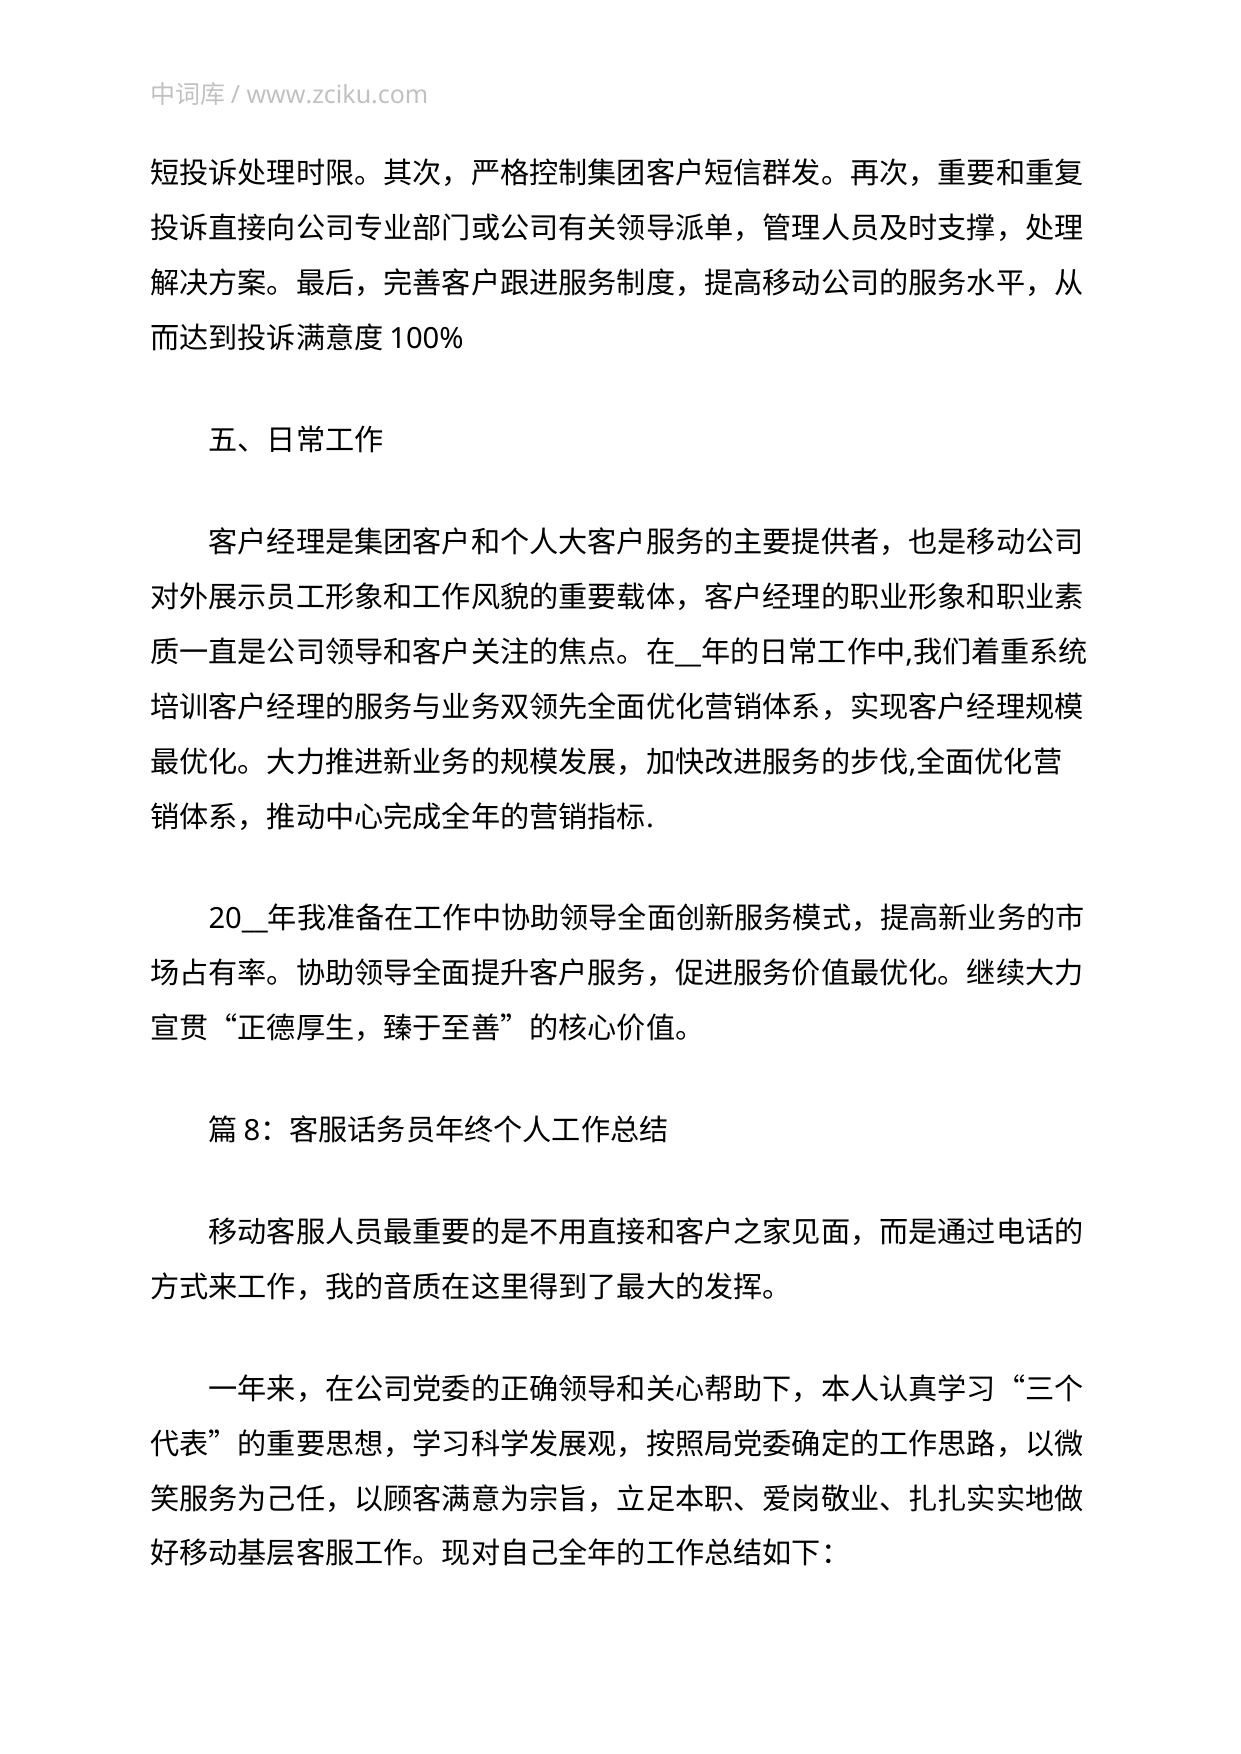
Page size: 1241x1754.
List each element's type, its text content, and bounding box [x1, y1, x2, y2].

text 客户经理是集团客户和个人大客户服务的主要提供者，也是移动公司对外展示员工形象和工作风貌的重要载体，客户经理的职业形象和职业素质一直是公司领导和客户关注的焦点。在__年的日常工作中,我们着重系统培训客户经理的服务与业务双领先全面优化营销体系，实现客户经理规模最优化。大力推进新业务的规模发展，加快改进服务的步伐,全面优化营销体系，推动中心完成全年的营销指标. [150, 518, 1090, 836]
text 移动客服人员最重要的是不用直接和客户之家见面，而是通过电话的方式来工作，我的音质在这里得到了最大的发挥。 [150, 1209, 1090, 1306]
text 20__年我准备在工作中协助领导全面创新服务模式，提高新业务的市场占有率。协助领导全面提升客户服务，促进服务价值最优化。继续大力宣贯“正德厚生，臻于至善”的核心价值。 [150, 895, 1090, 1047]
text 五、日常工作 [150, 417, 1090, 459]
text 一年来，在公司党委的正确领导和关心帮助下，本人认真学习“三个代表”的重要思想，学习科学发展观，按照局党委确定的工作思路，以微笑服务为己任，以顾客满意为宗旨，立足本职、爱岗敬业、扎扎实实地做好移动基层客服工作。现对自己全年的工作总结如下： [150, 1365, 1090, 1572]
text 篇8：客服话务员年终个人工作总结 [150, 1107, 1090, 1149]
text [150, 150, 1090, 357]
